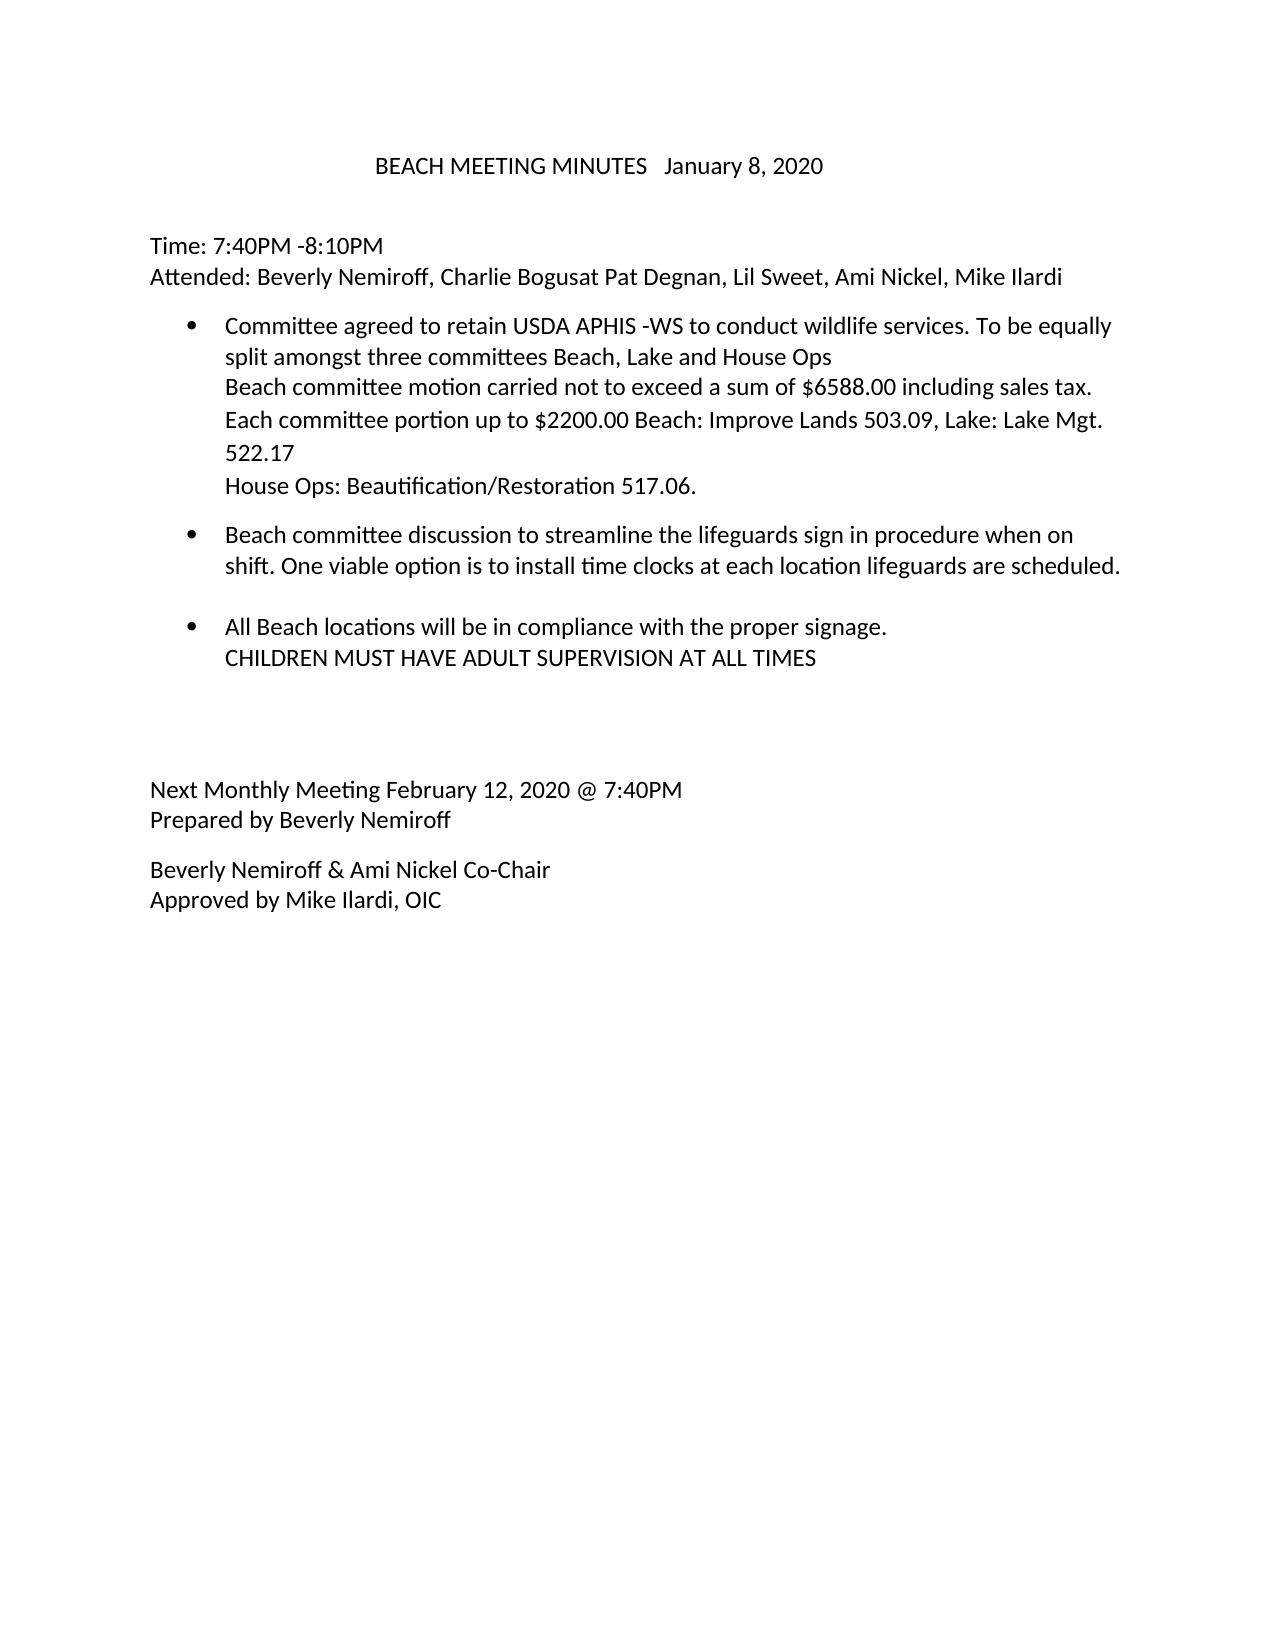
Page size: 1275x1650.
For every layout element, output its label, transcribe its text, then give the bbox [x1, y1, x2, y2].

text BEACH MEETING MINUTES January 8, 2020 [300, 150, 1125, 181]
text Prepared by Beverly Nemiroff [150, 804, 1125, 835]
list Committee agreed to retain USDA APHIS -WS to conduct wildlife services. To be equally split amongst three committees Beach, Lake and House Ops [187, 310, 1125, 371]
text Approved by Mike Ilardi, OIC [150, 884, 1125, 915]
text Time: 7:40PM -8:10PM [150, 230, 1125, 261]
list Beach committee discussion to streamline the lifeguards sign in procedure when on shift. One viable option is to install time clocks at each location lifeguards are scheduled. [187, 519, 1125, 581]
list CHILDREN MUST HAVE ADULT SUPERVISION AT ALL TIMES [225, 642, 1125, 672]
list House Ops: Beautification/Restoration 517.06. [225, 470, 1125, 501]
list All Beach locations will be in compliance with the proper signage. [187, 611, 1125, 642]
text Beverly Nemiroff & Ami Nickel Co-Chair [150, 854, 1125, 884]
text Attended: Beverly Nemiroff, Charlie Bogusat Pat Degnan, Lil Sweet, Ami Nickel, Mike Ilardi [150, 261, 1125, 291]
list Beach committee motion carried not to exceed a sum of $6588.00 including sales tax. Each committee portion up to $2200.00 Beach: Improve Lands 503.09, Lake: Lake Mgt. 522.17 [225, 371, 1125, 468]
text Next Monthly Meeting February 12, 2020 @ 7:40PM [150, 774, 1125, 804]
